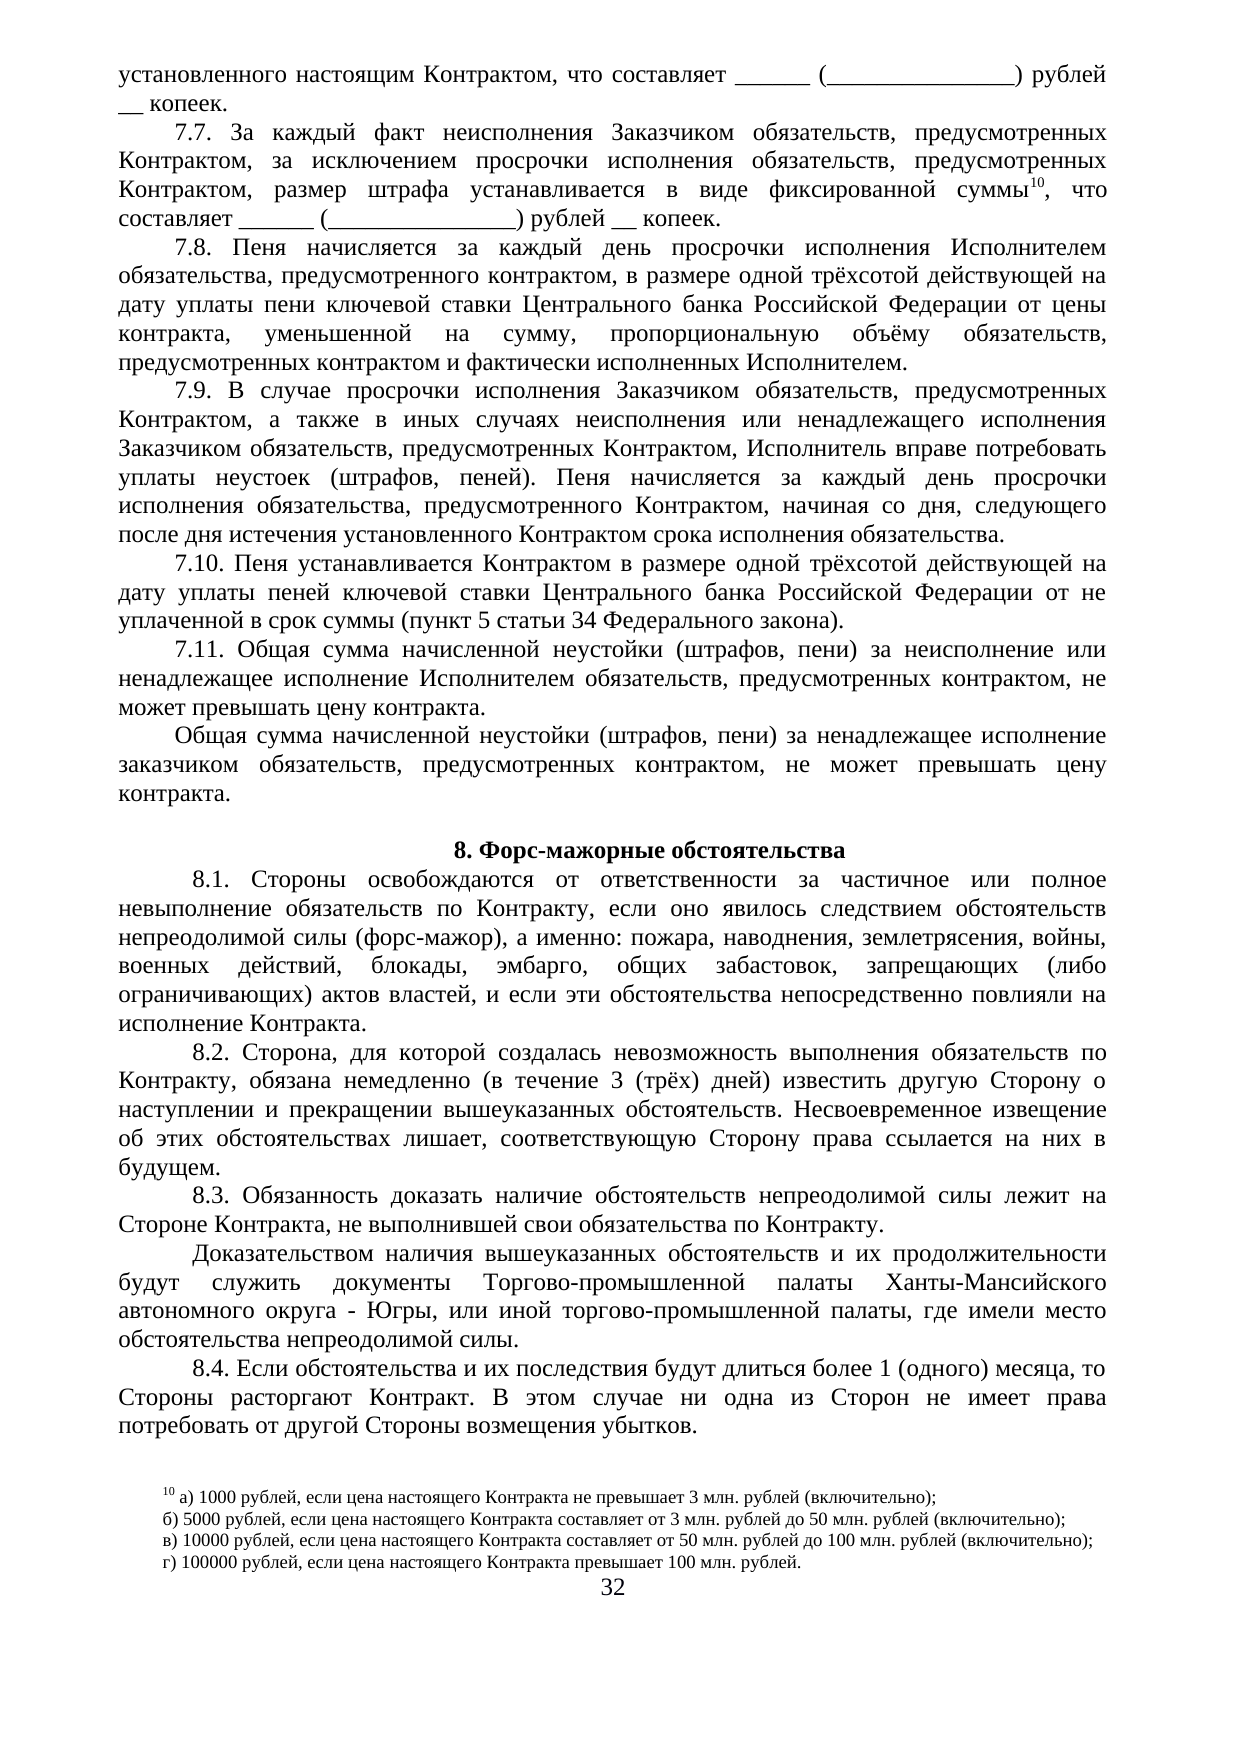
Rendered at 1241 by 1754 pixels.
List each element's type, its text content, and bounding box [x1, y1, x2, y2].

text 8.2. Сторона, для которой создалась невозможность выполнения обязательств по Контракту, обязана немедленно (в течение 3 (трёх) дней) известить другую Сторону о наступлении и прекращении вышеуказанных обстоятельств. Несвоевременное извещение об этих обстоятельствах лишает, соответствующую Сторону права ссылается на них в будущем. [118, 1037, 1107, 1180]
text Общая сумма начисленной неустойки (штрафов, пени) за ненадлежащее исполнение заказчиком обязательств, предусмотренных контрактом, не может превышать цену контракта. [118, 720, 1107, 807]
text Доказательством наличия вышеуказанных обстоятельств и их продолжительности будут служить документы Торгово-промышленной палаты Ханты-Мансийского автономного округа - Югры, или иной торгово-промышленной палаты, где имели место обстоятельства непреодолимой силы. [118, 1238, 1107, 1353]
text 7.6. В случае если настоящим Контрактом предусмотрено условие о гражданско-правовой ответственности Исполнителем за неисполнение условия о привлечении к исполнению настоящего Контракта субподрядчиков, соисполнителей из числа субъектов малого предпринимательства, социально ориентированных некоммерческих организаций в виде штрафа, штраф устанавливается в размере 5 процентов объёма такого привлечения, установленного настоящим Контрактом, что составляет ______ (_______________) рублей __ копеек. [118, 59, 1107, 117]
text 8. Форс-мажорные обстоятельства [118, 835, 1107, 864]
text 7.10. Пеня устанавливается Контрактом в размере одной трёхсотой действующей на дату уплаты пеней ключевой ставки Центрального банка Российской Федерации от не уплаченной в срок суммы (пункт 5 статьи 34 Федерального закона). [118, 548, 1107, 634]
text 7.7. За каждый факт неисполнения Заказчиком обязательств, предусмотренных Контрактом, за исключением просрочки исполнения обязательств, предусмотренных Контрактом, размер штрафа устанавливается в виде фиксированной суммы, что составляет ______ (_______________) рублей __ копеек. [118, 117, 1107, 232]
text 7.8. Пеня начисляется за каждый день просрочки исполнения Исполнителем обязательства, предусмотренного контрактом, в размере одной трёхсотой действующей на дату уплаты пени ключевой ставки Центрального банка Российской Федерации от цены контракта, уменьшенной на сумму, пропорциональную объёму обязательств, предусмотренных контрактом и фактически исполненных Исполнителем. [118, 232, 1107, 375]
text 7.9. В случае просрочки исполнения Заказчиком обязательств, предусмотренных Контрактом, а также в иных случаях неисполнения или ненадлежащего исполнения Заказчиком обязательств, предусмотренных Контрактом, Исполнитель вправе потребовать уплаты неустоек (штрафов, пеней). Пеня начисляется за каждый день просрочки исполнения обязательства, предусмотренного Контрактом, начиная со дня, следующего после дня истечения установленного Контрактом срока исполнения обязательства. [118, 375, 1107, 548]
text 8.4. Если обстоятельства и их последствия будут длиться более 1 (одного) месяца, то Стороны расторгают Контракт. В этом случае ни одна из Сторон не имеет права потребовать от другой Стороны возмещения убытков. [118, 1353, 1107, 1439]
text 7.11. Общая сумма начисленной неустойки (штрафов, пени) за неисполнение или ненадлежащее исполнение Исполнителем обязательств, предусмотренных контрактом, не может превышать цену контракта. [118, 634, 1107, 720]
text 8.1. Стороны освобождаются от ответственности за частичное или полное невыполнение обязательств по Контракту, если оно явилось следствием обстоятельств непреодолимой силы (форс-мажор), а именно: пожара, наводнения, землетрясения, войны, военных действий, блокады, эмбарго, общих забастовок, запрещающих (либо ограничивающих) актов властей, и если эти обстоятельства непосредственно повлияли на исполнение Контракта. [118, 864, 1107, 1037]
text 8.3. Обязанность доказать наличие обстоятельств непреодолимой силы лежит на Стороне Контракта, не выполнившей свои обязательства по Контракту. [118, 1180, 1107, 1238]
